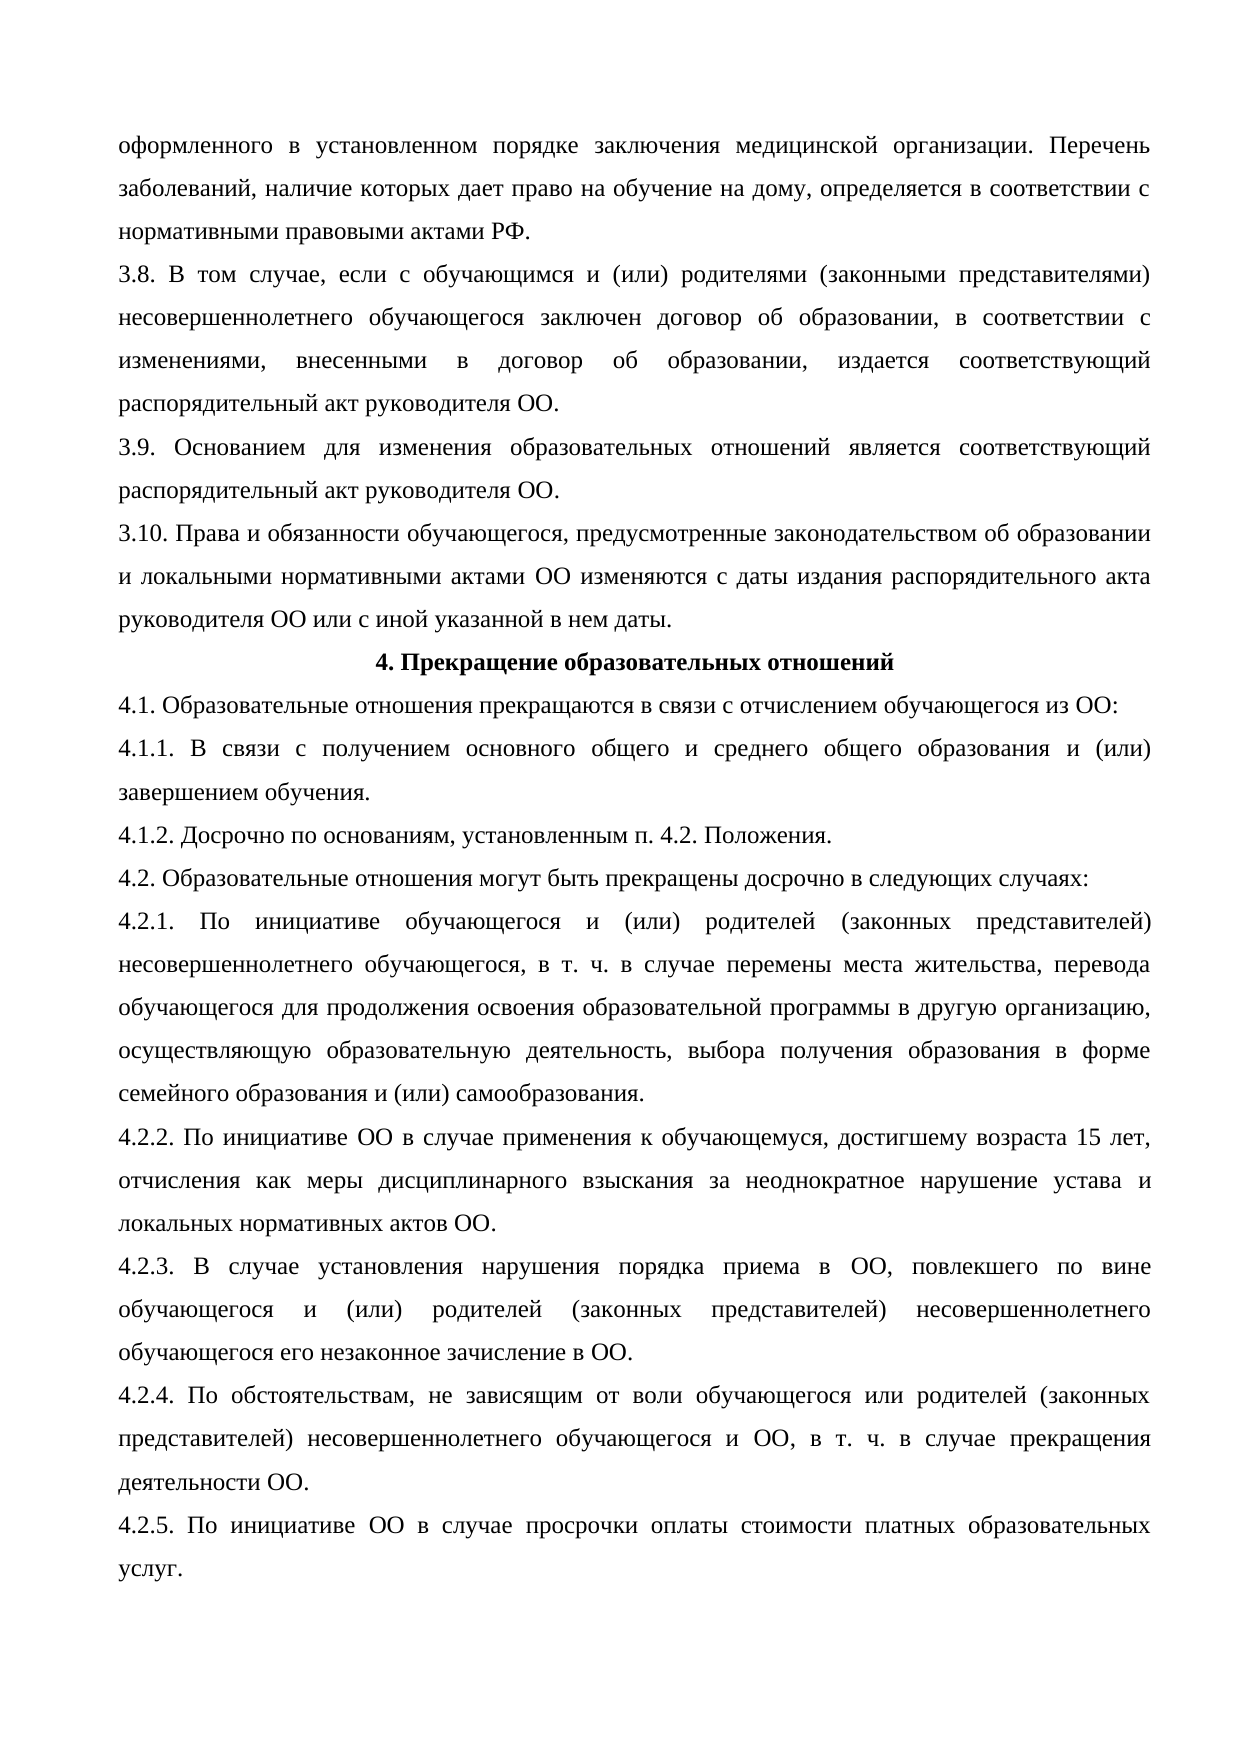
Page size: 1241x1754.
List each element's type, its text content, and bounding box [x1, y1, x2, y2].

text 4.2.3. В случае установления нарушения порядка приема в ОО, повлекшего по вине обучающегося и (или) родителей (законных представителей) несовершеннолетнего обучающегося его незаконное зачисление в ОО. [118, 1251, 1152, 1366]
text 3.8. В том случае, если с обучающимся и (или) родителями (законными представителями) несовершеннолетнего обучающегося заключен договор об образовании, в соответствии с изменениями, внесенными в договор об образовании, издается соответствующий распорядительный акт руководителя ОО. [118, 259, 1152, 417]
text 4.1.2. Досрочно по основаниям, установленным п. 4.2. Положения. [118, 820, 1152, 848]
text 4.1. Образовательные отношения прекращаются в связи с отчислением обучающегося из ОО: [118, 690, 1152, 719]
text 4.2.5. По инициативе ОО в случае просрочки оплаты стоимости платных образовательных услуг. [118, 1510, 1152, 1582]
text 4. Прекращение образовательных отношений [118, 647, 1152, 676]
text 4.1.1. В связи с получением основного общего и среднего общего образования и (или) завершением обучения. [118, 733, 1152, 805]
text 3.9. Основанием для изменения образовательных отношений является соответствующий распорядительный акт руководителя ОО. [118, 432, 1152, 503]
text 4.2. Образовательные отношения могут быть прекращены досрочно в следующих случаях: [118, 863, 1152, 892]
text 4.2.1. По инициативе обучающегося и (или) родителей (законных представителей) несовершеннолетнего обучающегося, в т. ч. в случае перемены места жительства, перевода обучающегося для продолжения освоения образовательной программы в другую организацию, осуществляющую образовательную деятельность, выбора получения образования в форме семейного образования и (или) самообразования. [118, 906, 1152, 1107]
text 3.10. Права и обязанности обучающегося, предусмотренные законодательством об образовании и локальными нормативными актами ОО изменяются с даты издания распорядительного акта руководителя ОО или с иной указанной в нем даты. [118, 518, 1152, 633]
text 4.2.2. По инициативе ОО в случае применения к обучающемуся, достигшему возраста 15 лет, отчисления как меры дисциплинарного взыскания за неоднократное нарушение устава и локальных нормативных актов ОО. [118, 1122, 1152, 1237]
text 4.2.4. По обстоятельствам, не зависящим от воли обучающегося или родителей (законных представителей) несовершеннолетнего обучающегося и ОО, в т. ч. в случае прекращения деятельности ОО. [118, 1380, 1152, 1495]
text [118, 130, 1152, 245]
